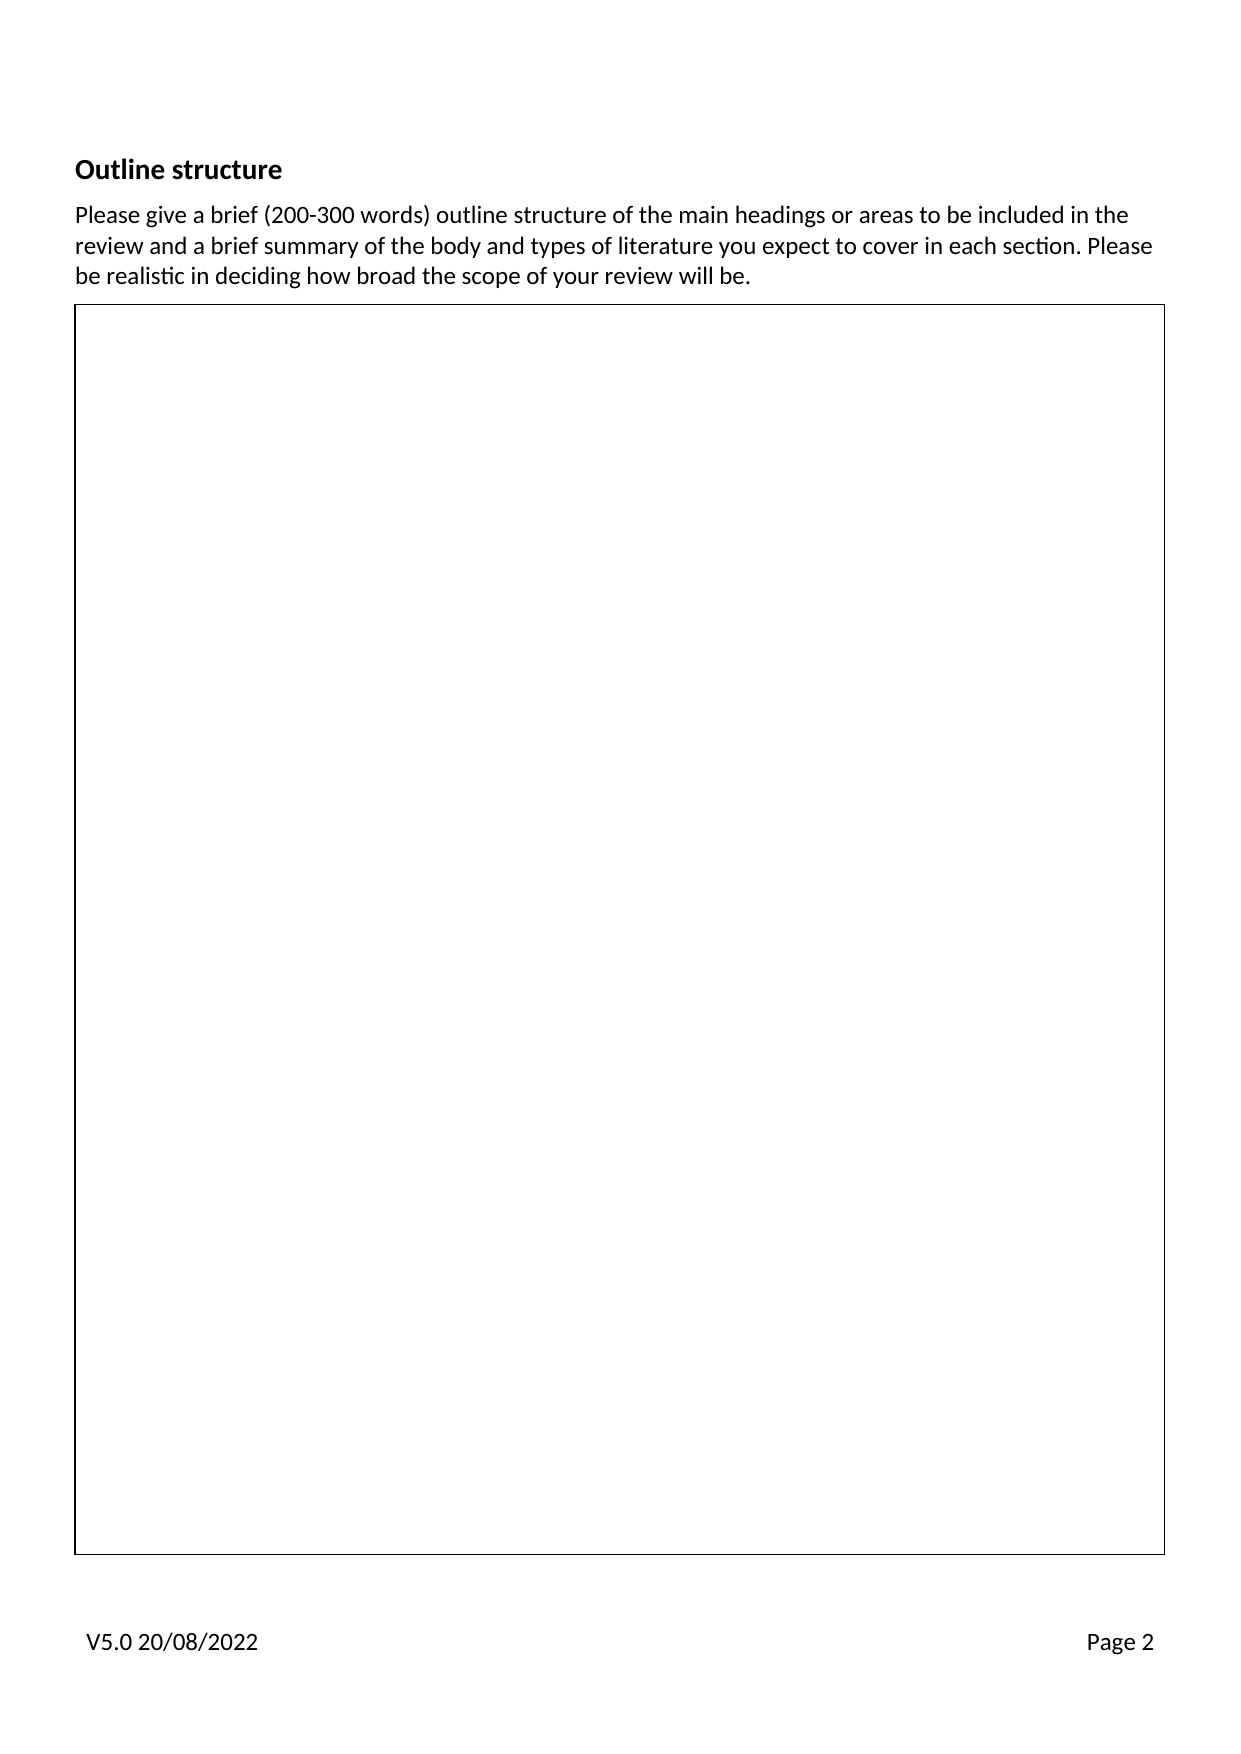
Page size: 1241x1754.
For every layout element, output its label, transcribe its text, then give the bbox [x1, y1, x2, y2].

subtitle Outline structure [75, 151, 1165, 187]
text Please give a brief (200-300 words) outline structure of the main headings or areas to be included in the review and a brief summary of the body and types of literature you expect to cover in each section. Please be realistic in deciding how broad the scope of your review will be. [75, 199, 1165, 291]
table_header [76, 305, 1164, 1553]
